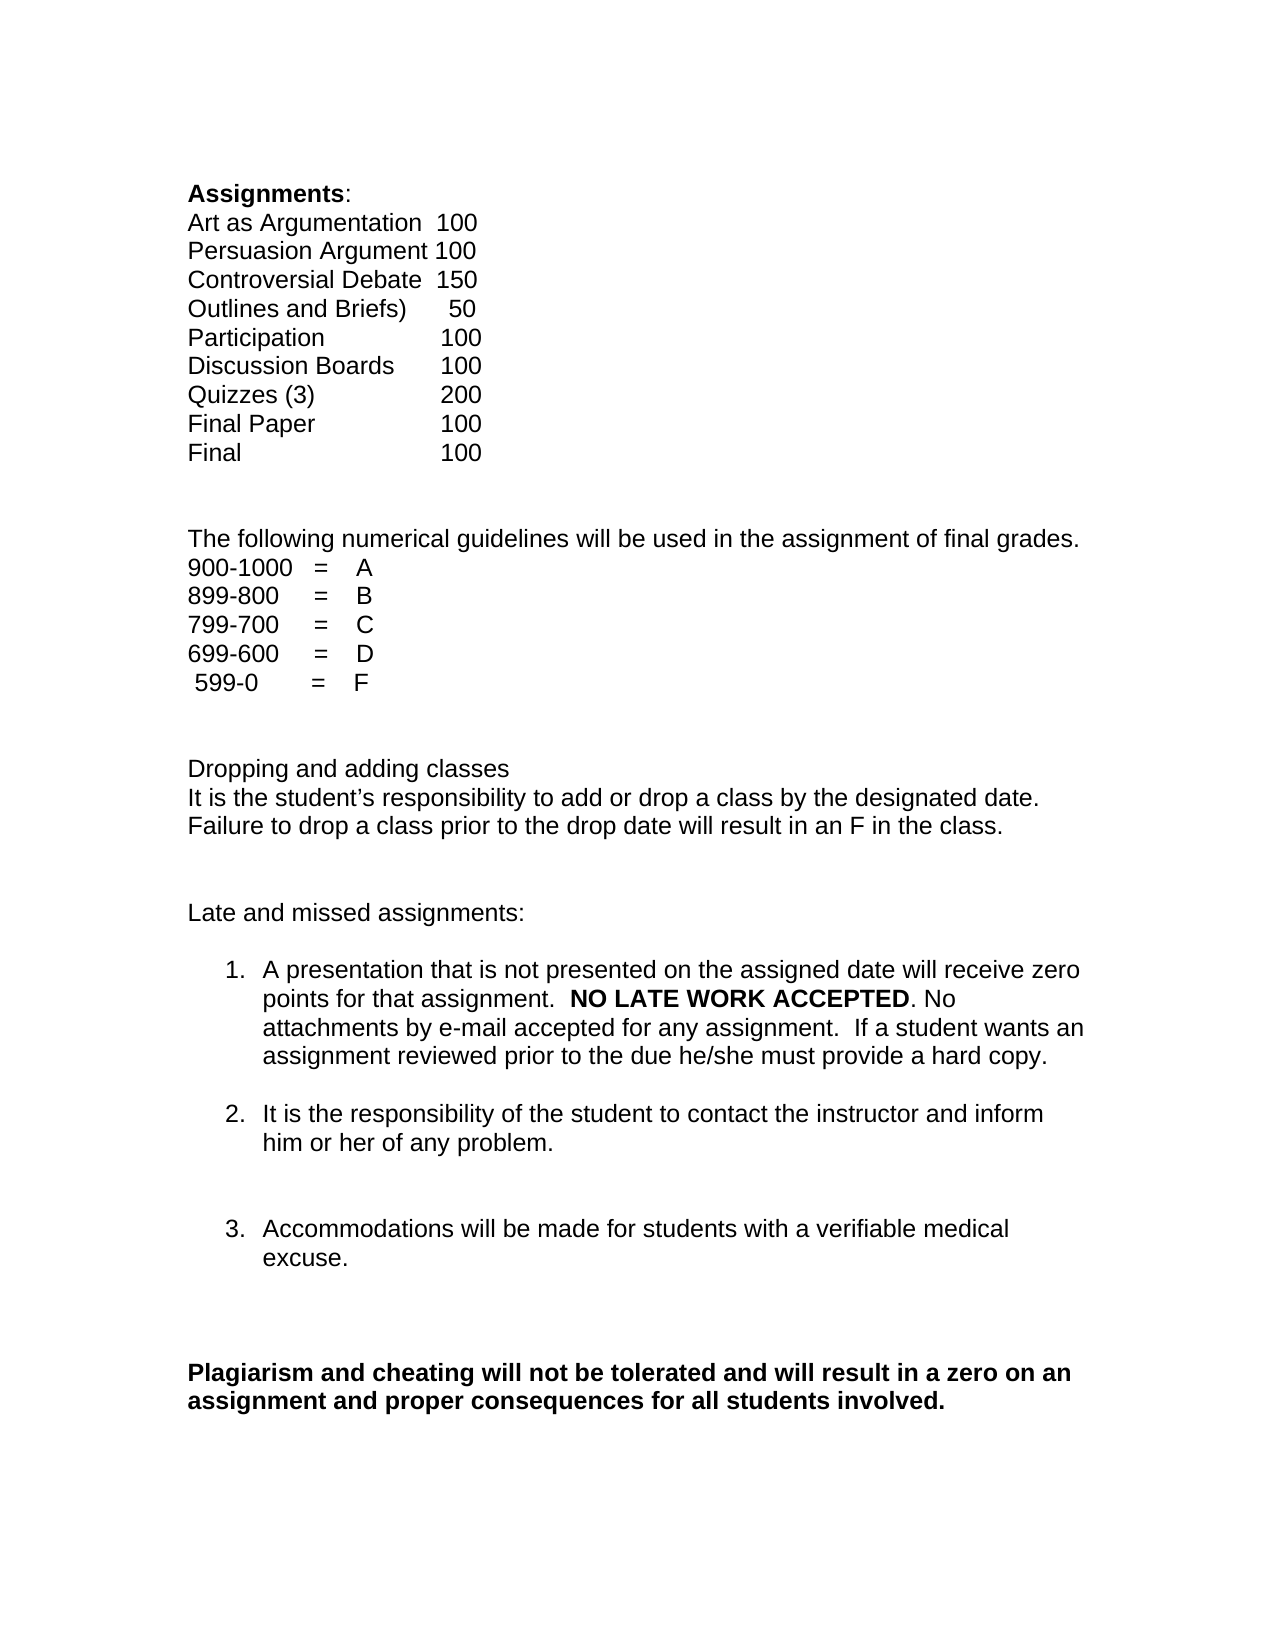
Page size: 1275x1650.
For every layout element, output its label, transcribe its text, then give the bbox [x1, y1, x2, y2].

text Quizzes (3) 200 [187, 380, 1087, 409]
text Discussion Boards 100 [187, 351, 1087, 380]
text Final Paper 100 [187, 409, 1087, 437]
text Late and missed assignments: [187, 897, 1087, 926]
list A presentation that is not presented on the assigned date will receive zero points for that assignment. NO LATE WORK ACCEPTED. No attachments by e-mail accepted for any assignment. If a student wants an assignment reviewed prior to the due he/she must provide a hard copy. [225, 955, 1087, 1070]
list Accommodations will be made for students with a verifiable medical excuse. [225, 1214, 1087, 1271]
text 699-600 = D [187, 639, 1087, 667]
text 799-700 = C [187, 610, 1087, 639]
text 599-0 = F [187, 667, 1087, 696]
list It is the responsibility of the student to contact the instructor and inform him or her of any problem. [225, 1099, 1087, 1156]
text 899-800 = B [187, 581, 1087, 610]
text Outlines and Briefs) 50 [187, 294, 1087, 322]
text Final 100 [187, 437, 1087, 466]
text The following numerical guidelines will be used in the assignment of final grades. [187, 524, 1087, 552]
text Participation 100 [187, 322, 1087, 351]
text Dropping and adding classes [187, 754, 1087, 782]
text Plagiarism and cheating will not be tolerated and will result in a zero on an assignment and proper consequences for all students involved. [187, 1357, 1087, 1415]
text Assignments: [187, 179, 1087, 207]
text Art as Argumentation 100 [187, 207, 1087, 236]
text Controversial Debate 150 [187, 265, 1087, 294]
text It is the student’s responsibility to add or drop a class by the designated date. Failure to drop a class prior to the drop date will result in an F in the class. [187, 782, 1087, 840]
text Persuasion Argument 100 [187, 236, 1087, 265]
text 900-1000 = A [187, 552, 1087, 581]
